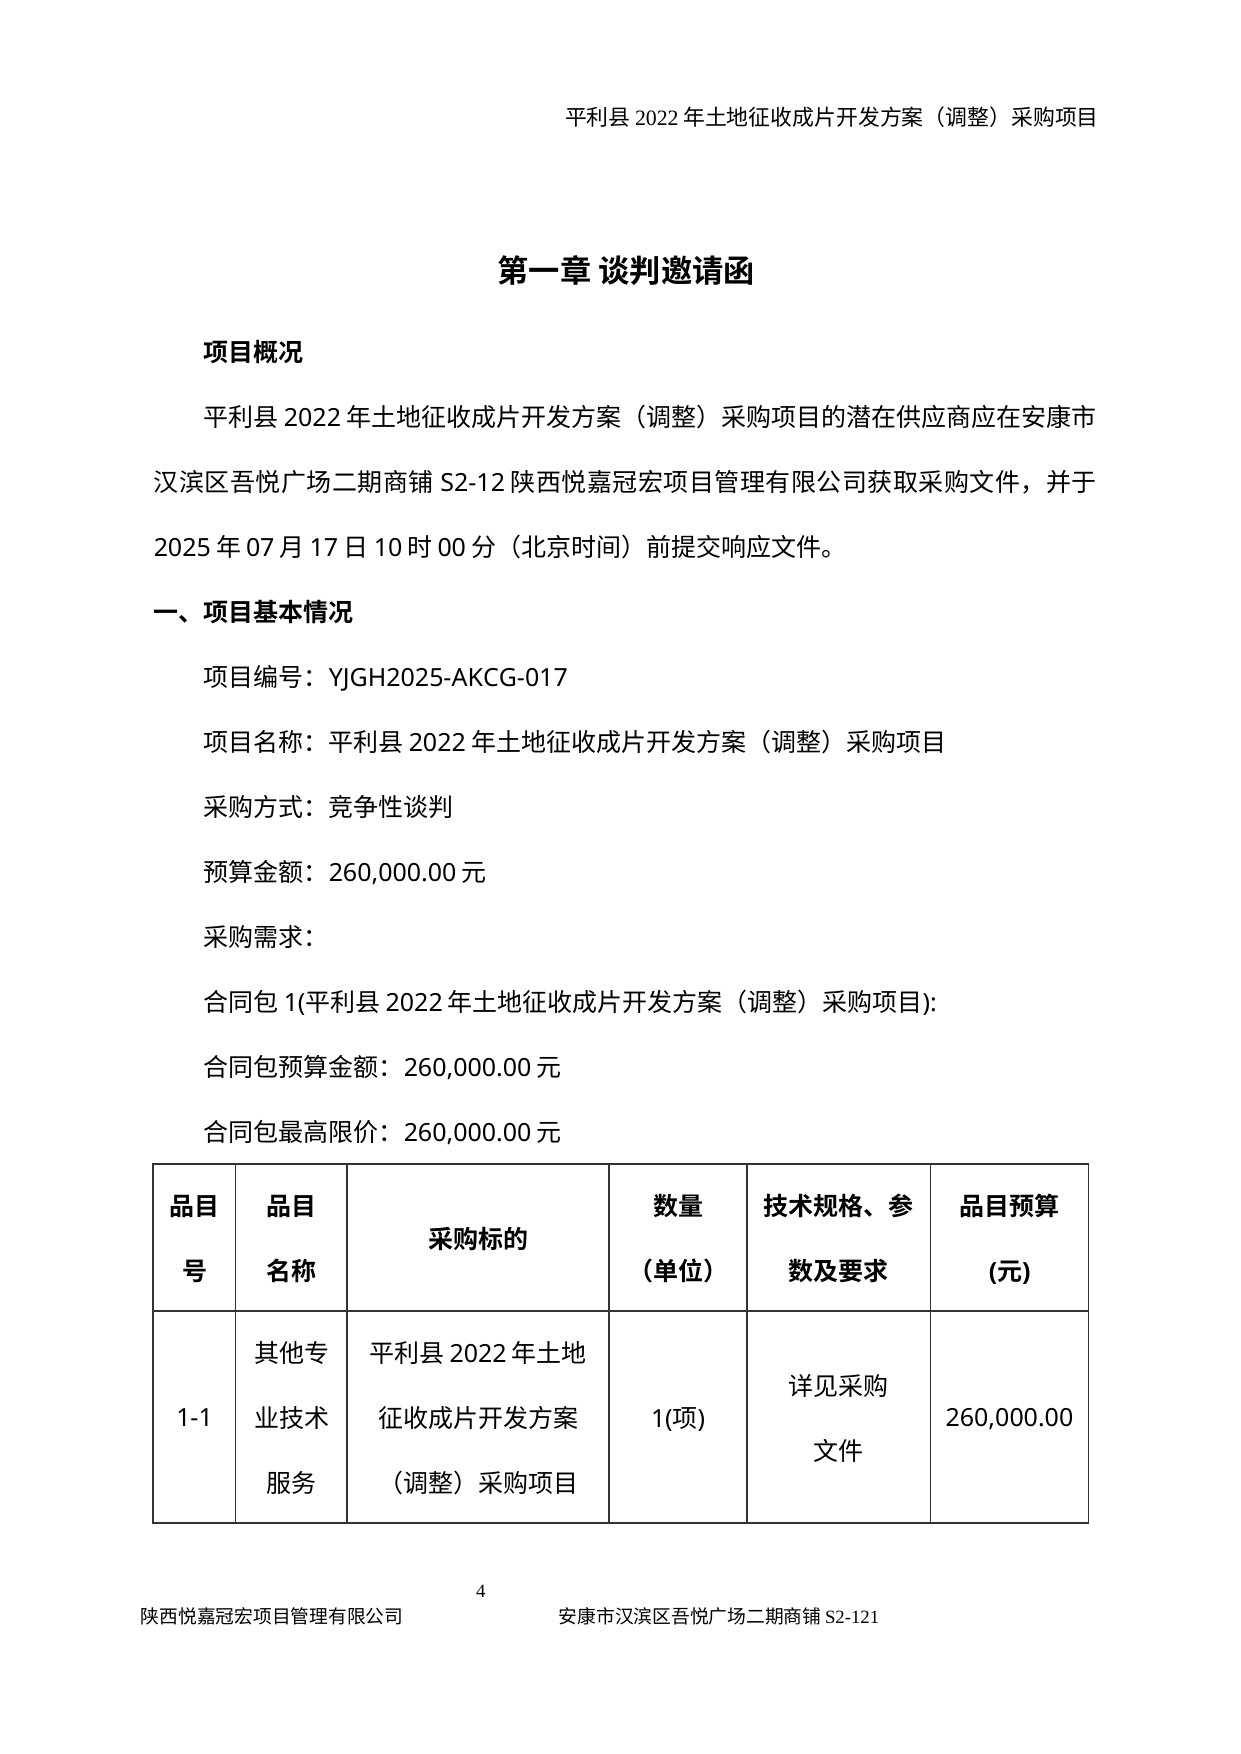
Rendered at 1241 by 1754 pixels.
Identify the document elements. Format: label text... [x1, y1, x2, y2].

text 平利县2022年土地征收成片开发方案（调整）采购项目的潜在供应商应在安康市汉滨区吾悦广场二期商铺S2-12陕西悦嘉冠宏项目管理有限公司获取采购文件，并于2025年07月17日 10时00分（北京时间）前提交响应文件。 [153, 383, 1098, 578]
table_header 采购标的 [348, 1165, 608, 1310]
text 合同包1(平利县2022年土地征收成片开发方案（调整）采购项目): [153, 968, 1098, 1033]
text 采购需求： [153, 903, 1098, 968]
text 项目编号：YJGH2025-AKCG-017 [153, 643, 1098, 708]
subtitle 项目概况 [153, 318, 1098, 383]
table_header 品目号 [154, 1165, 235, 1310]
table_cell 平利县2022年土地征收成片开发方案（调整）采购项目 [348, 1312, 608, 1522]
table_header 品目预算(元) [931, 1165, 1088, 1310]
table_cell 详见采购 文件 [748, 1312, 930, 1522]
subtitle 一、项目基本情况 [153, 578, 1098, 643]
table_cell 1-1 [154, 1312, 235, 1522]
text 合同包最高限价：260,000.00元 [153, 1098, 1098, 1163]
list 第一章 谈判邀请函 [153, 236, 1098, 301]
text 预算金额：260,000.00元 [153, 838, 1098, 903]
text 合同包预算金额：260,000.00元 [153, 1033, 1098, 1098]
text 项目名称：平利县2022年土地征收成片开发方案（调整）采购项目 [153, 708, 1098, 773]
table_cell 1(项) [610, 1312, 746, 1522]
table_header 技术规格、参数及要求 [748, 1165, 930, 1310]
text 采购方式：竞争性谈判 [153, 773, 1098, 838]
table_header 数量 （单位） [610, 1165, 746, 1310]
table_cell 260,000.00 [931, 1312, 1088, 1522]
table_cell 其他专业技术服务 [236, 1312, 346, 1522]
table_header 品目 名称 [236, 1165, 346, 1310]
